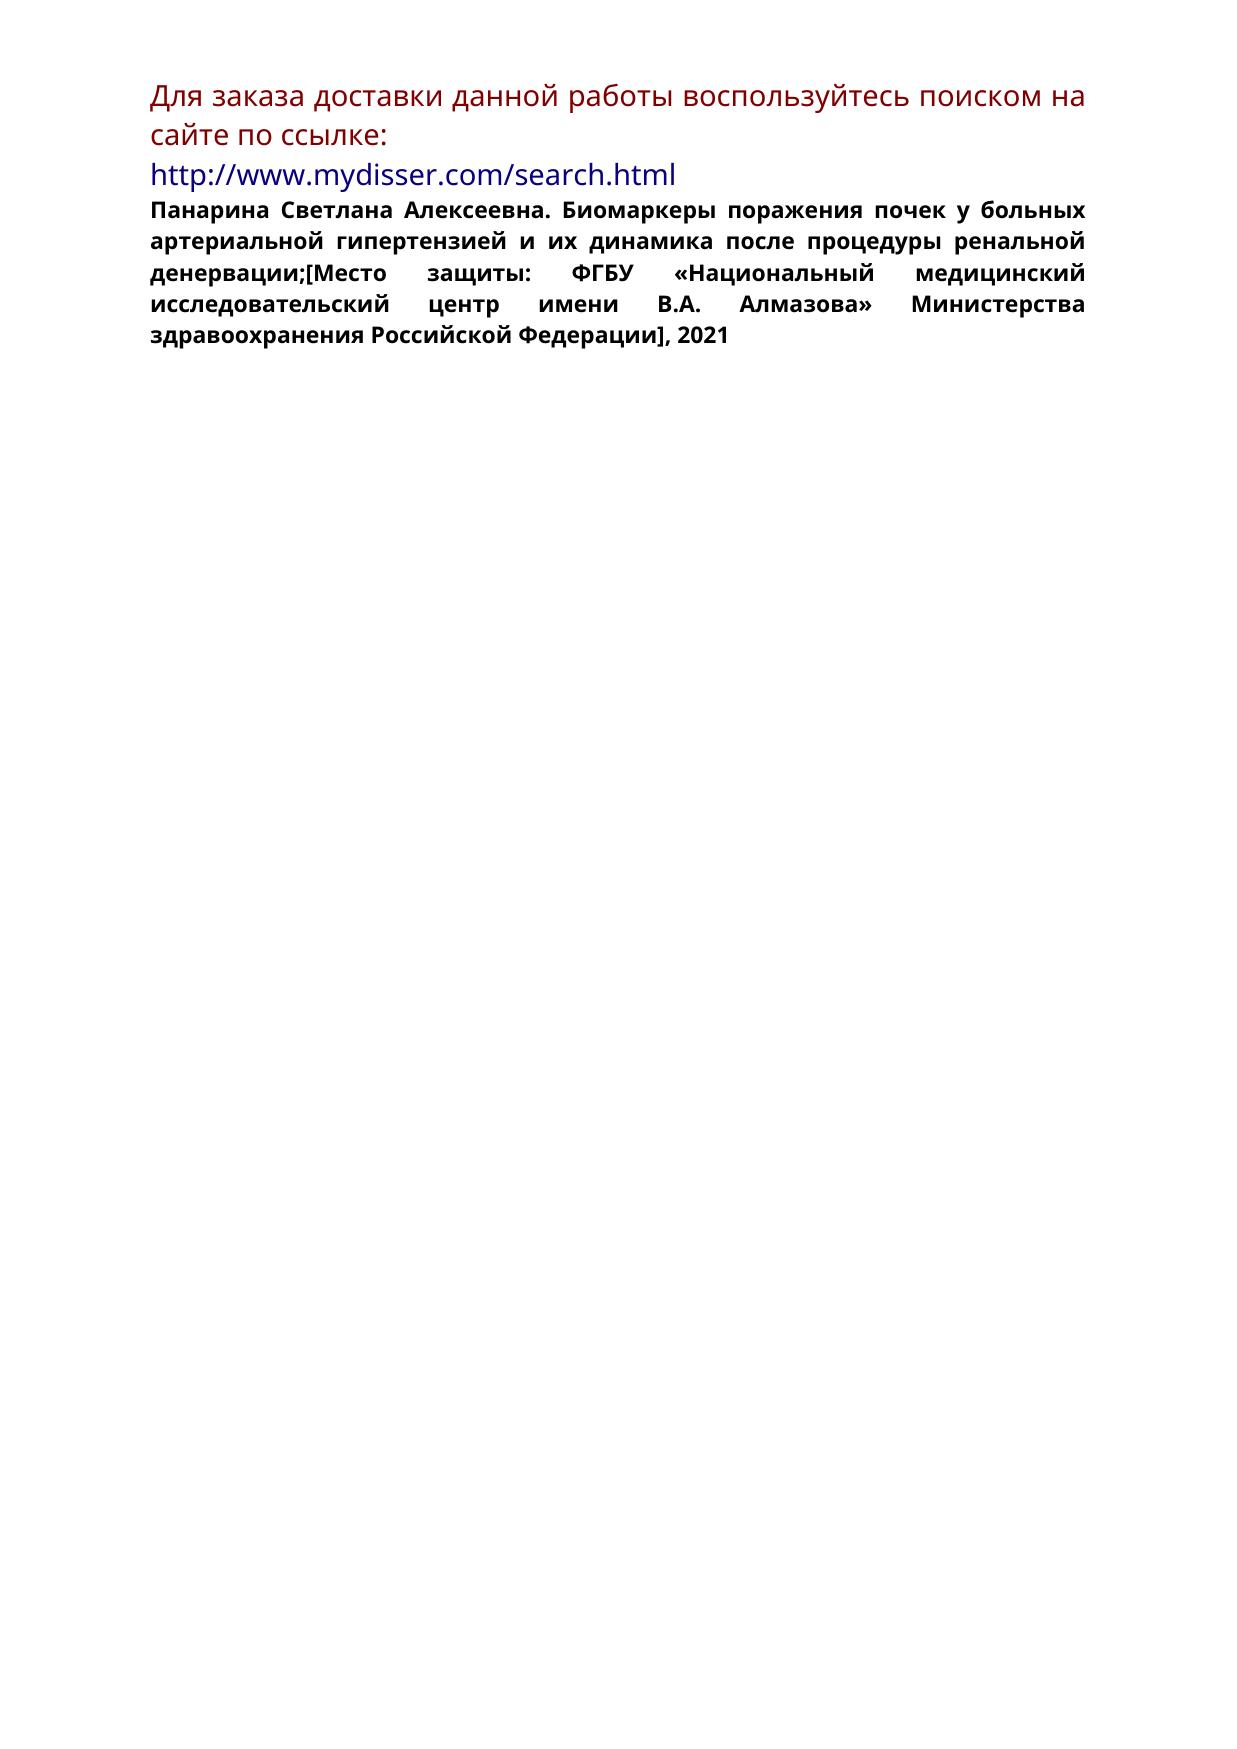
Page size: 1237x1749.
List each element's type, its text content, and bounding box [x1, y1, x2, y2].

text Панарина Светлана Алексеевна. Биомаркеры поражения почек у больных артериальной гипертензией и их динамика после процедуры ренальной денервации;[Место защиты: ФГБУ «Национальный медицинский исследовательский центр имени В.А. Алмазова» Министерства здравоохранения Российской Федерации], 2021 [150, 194, 1086, 350]
